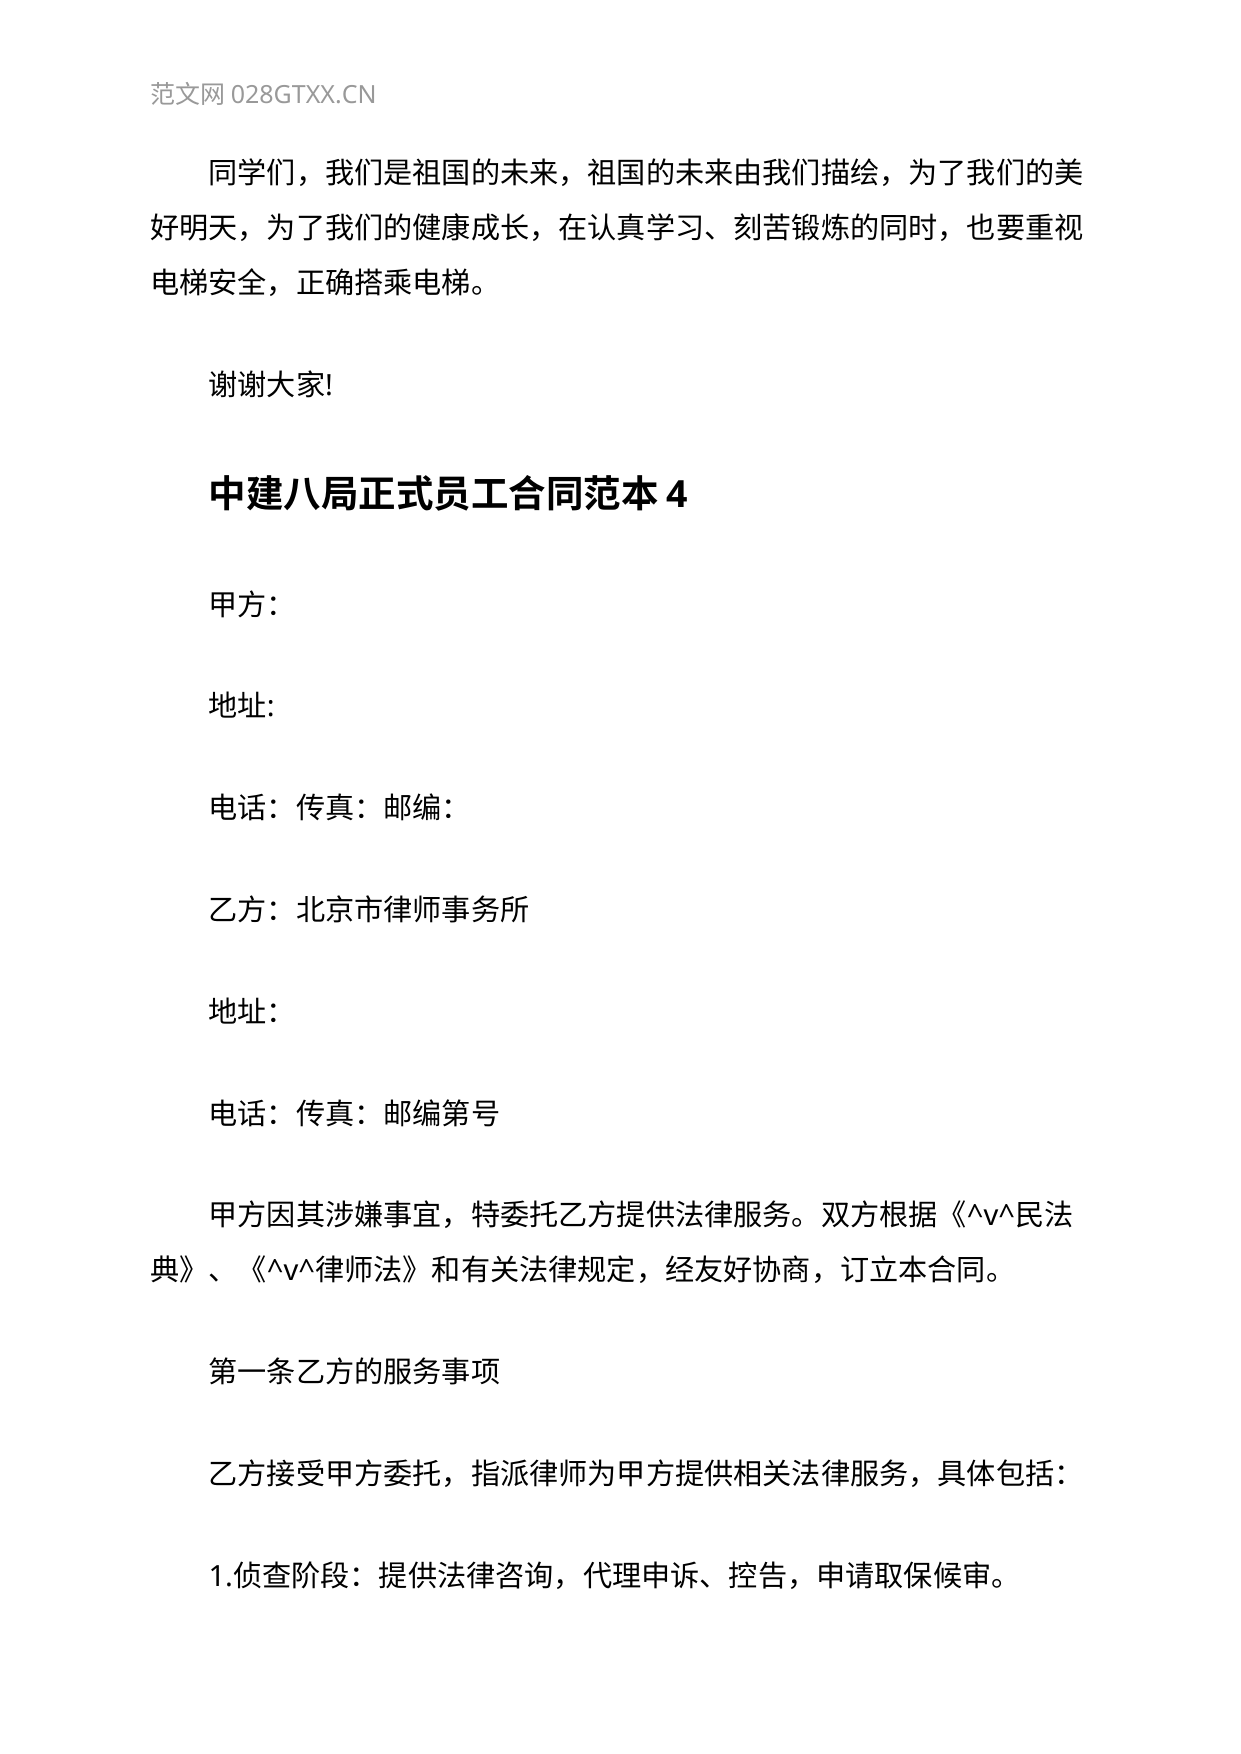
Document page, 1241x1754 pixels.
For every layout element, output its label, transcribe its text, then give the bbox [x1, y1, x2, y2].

text 第一条乙方的服务事项 [150, 1349, 1090, 1391]
text 谢谢大家! [150, 362, 1090, 404]
text 1.侦查阶段：提供法律咨询，代理申诉、控告，申请取保候审。 [150, 1552, 1090, 1595]
text 地址: [150, 683, 1090, 725]
text 甲方： [150, 581, 1090, 623]
text 乙方接受甲方委托，指派律师为甲方提供相关法律服务，具体包括： [150, 1451, 1090, 1493]
text 中建八局正式员工合同范本4 [150, 463, 1090, 518]
text 地址： [150, 988, 1090, 1031]
text 甲方因其涉嫌事宜，特委托乙方提供法律服务。双方根据《^v^民法典》、《^v^律师法》和有关法律规定，经友好协商，订立本合同。 [150, 1192, 1090, 1289]
text 乙方：北京市律师事务所 [150, 887, 1090, 929]
text 同学们，我们是祖国的未来，祖国的未来由我们描绘，为了我们的美好明天，为了我们的健康成长，在认真学习、刻苦锻炼的同时，也要重视电梯安全，正确搭乘电梯。 [150, 150, 1090, 302]
text 电话：传真：邮编第号 [150, 1090, 1090, 1132]
text 电话：传真：邮编： [150, 785, 1090, 827]
